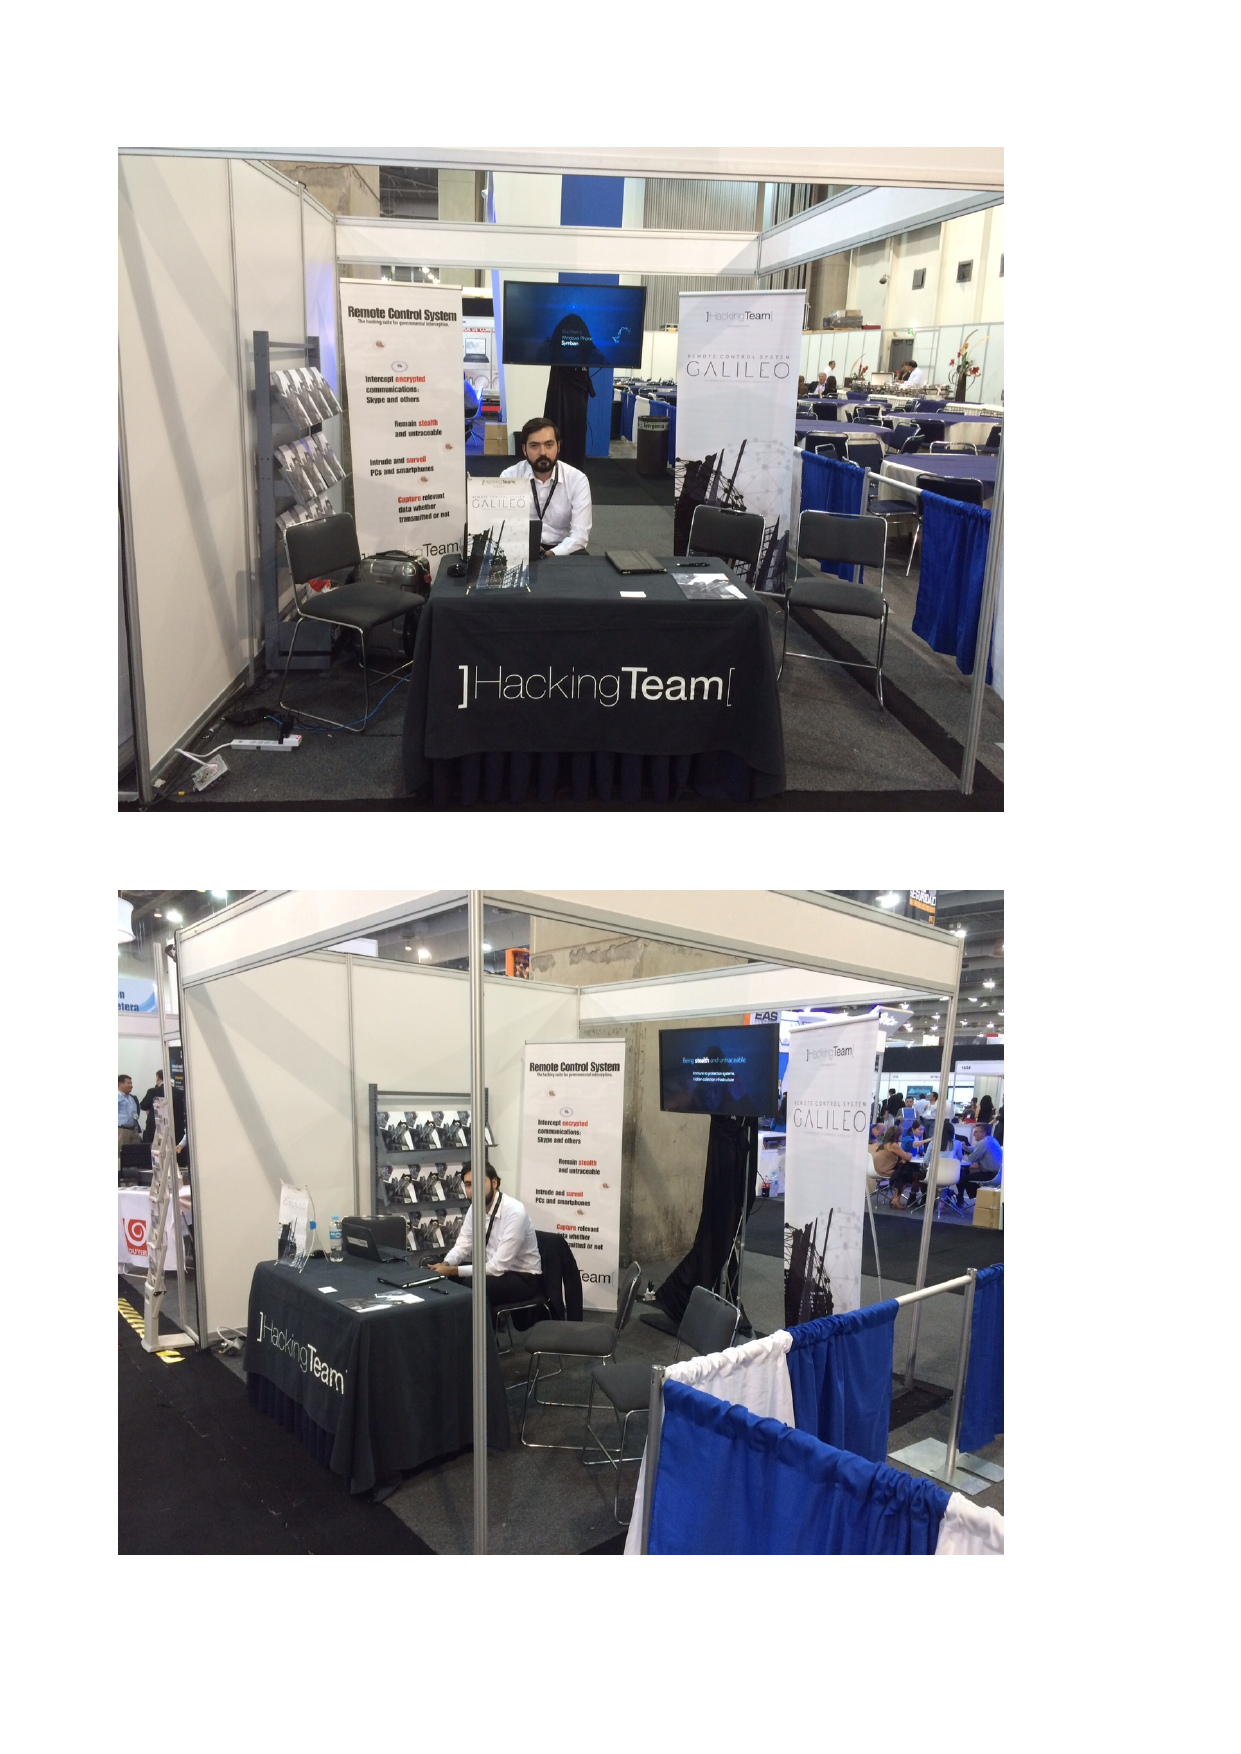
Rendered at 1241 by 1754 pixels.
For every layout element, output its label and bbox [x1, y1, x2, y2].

picture [118, 147, 1004, 812]
picture [118, 890, 1004, 1555]
